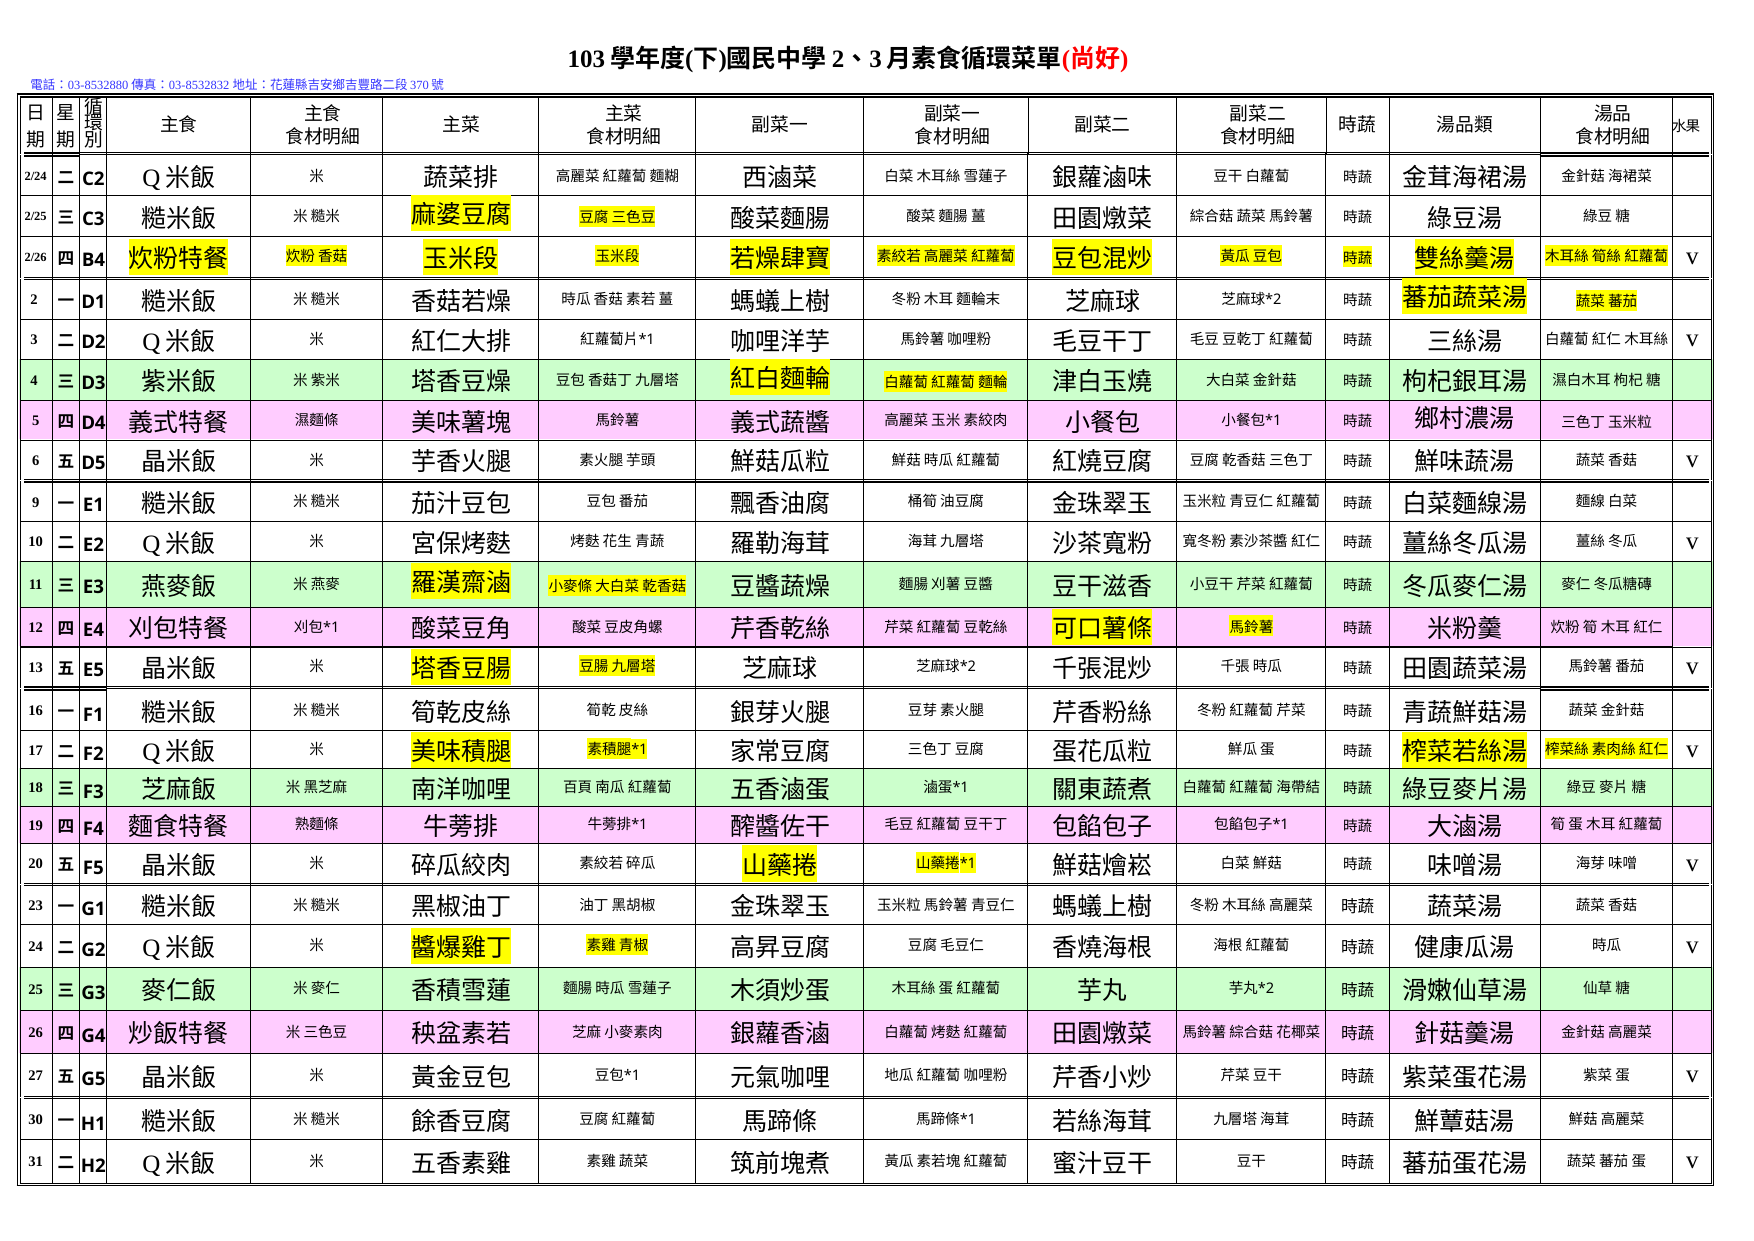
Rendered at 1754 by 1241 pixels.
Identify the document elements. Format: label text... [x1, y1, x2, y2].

table_cell 米 [251, 1140, 382, 1182]
table_cell 晶米飯 [107, 648, 250, 686]
table_cell 時瓜 香菇 素若 薑 [539, 280, 695, 318]
table_cell [1673, 968, 1711, 1010]
table_cell 百頁 南瓜 紅蘿蔔 [539, 769, 695, 806]
table_cell 豆腐 乾香菇 三色丁 [1177, 441, 1325, 479]
table_cell 毛豆 紅蘿蔔 豆干丁 [864, 807, 1027, 843]
table_cell 馬鈴薯 咖哩粉 [864, 320, 1027, 359]
table_cell Q米飯 [107, 522, 250, 561]
table_cell 玉米粒 馬鈴薯 青豆仁 [864, 886, 1027, 924]
table_cell 五 [53, 844, 79, 883]
table_cell 麵食特餐 [107, 807, 250, 843]
table_cell 紅仁大排 [383, 320, 538, 359]
table_cell 芝麻飯 [107, 769, 250, 806]
table_header 主食 [107, 98, 250, 152]
table_cell 津白玉燒 [1028, 360, 1176, 400]
table_cell [1673, 277, 1711, 318]
table_cell 芹菜 紅蘿蔔 豆乾絲 [864, 608, 1027, 646]
text 電話：03-8532880 傳真：03-8532832 地址：花蓮縣吉安鄉吉豐路二段370號 [30, 75, 1724, 93]
table_cell 酸菜豆角 [383, 608, 538, 646]
table_cell 木須炒蛋 [696, 968, 863, 1010]
table_cell 美味積腿 [383, 731, 538, 768]
table_cell E3 [80, 562, 106, 607]
table_cell 三 [53, 562, 79, 607]
table_cell 二 [53, 925, 79, 967]
table_cell 時蔬 [1326, 807, 1389, 843]
table_cell 時瓜 [1541, 925, 1672, 967]
table_cell 薑絲 冬瓜 [1541, 522, 1672, 561]
table_cell 2/25 [21, 196, 52, 236]
table_cell 綠豆 麥片 糖 [1541, 769, 1672, 806]
table_header 水果 [1673, 98, 1711, 152]
table_cell 五香素雞 [383, 1140, 538, 1182]
table_cell v [1673, 522, 1711, 561]
table_cell 芹菜 豆干 [1177, 1054, 1325, 1096]
table_cell 元氣咖哩 [696, 1054, 863, 1096]
table_cell 時蔬 [1326, 522, 1389, 561]
table_cell 塔香豆腸 [383, 648, 538, 686]
table_cell 小豆干 芹菜 紅蘿蔔 [1177, 562, 1325, 607]
table_cell 豆包混炒 [1028, 237, 1176, 277]
table_cell 23 [19, 883, 52, 924]
table_cell 綜合菇 蔬菜 馬鈴薯 [1177, 196, 1325, 236]
table_cell 豆腐 毛豆仁 [864, 925, 1027, 967]
table_cell 醡醬佐干 [696, 807, 863, 843]
table_cell Q米飯 [107, 925, 250, 967]
table_cell 晶米飯 [107, 441, 250, 479]
table_cell 11 [21, 562, 52, 607]
table_cell 芝麻球 [1028, 280, 1176, 318]
table_cell 時蔬 [1326, 320, 1389, 359]
table_cell 豆腐 三色豆 [539, 196, 695, 236]
table_cell 紫米飯 [107, 360, 250, 400]
table_cell 包餡包子 [1028, 807, 1176, 843]
table_cell 一 [53, 1099, 79, 1139]
table_cell 鮮菇 時瓜 紅蘿蔔 [864, 441, 1027, 479]
table_cell 米 [251, 320, 382, 359]
table_cell 田園燉菜 [1028, 196, 1176, 236]
table_cell 黃瓜 豆包 [1177, 237, 1325, 277]
table_cell 筍 蛋 木耳 紅蘿蔔 [1541, 807, 1672, 843]
table_cell 四 [53, 237, 79, 277]
table_cell 毛豆 豆乾丁 紅蘿蔔 [1177, 320, 1325, 359]
table_cell 金針菇 海裙菜 [1541, 157, 1672, 195]
table_cell 17 [21, 731, 52, 768]
table_cell [1673, 686, 1713, 730]
table_cell 蔬菜排 [383, 155, 538, 195]
table_cell 馬鈴薯 [1177, 608, 1325, 646]
table_cell 18 [21, 769, 52, 806]
table_cell 二 [53, 522, 79, 561]
table_header 副菜二 [1029, 98, 1176, 152]
table_cell 筍乾 皮絲 [539, 689, 695, 730]
table_cell 晶米飯 [107, 1054, 250, 1096]
table_cell 冬粉 紅蘿蔔 芹菜 [1177, 689, 1325, 730]
table_cell [1673, 1096, 1713, 1139]
table_cell 紅白麵輪 [696, 360, 863, 400]
table_cell 31 [21, 1140, 52, 1182]
table_cell 米 [251, 648, 382, 686]
table_cell 6 [21, 441, 52, 479]
table_cell F2 [80, 731, 106, 768]
table_cell 牛蒡排*1 [539, 807, 695, 843]
table_cell 五 [53, 648, 79, 686]
table_cell 素雞 青椒 [539, 925, 695, 967]
table_cell 24 [21, 925, 52, 967]
table_cell 銀蘿香滷 [696, 1011, 863, 1053]
table_cell 滑嫩仙草湯 [1390, 968, 1540, 1010]
table_cell 義式特餐 [107, 401, 250, 439]
table_cell H1 [80, 1099, 106, 1139]
table_cell 馬蹄條*1 [864, 1099, 1027, 1139]
table_header 主菜 [383, 98, 538, 152]
table_cell 醬爆雞丁 [383, 925, 538, 967]
table_cell 炊粉 筍 木耳 紅仁 [1541, 608, 1672, 646]
table_cell H2 [80, 1140, 106, 1182]
table_cell 時蔬 [1326, 769, 1389, 806]
table_cell 榨菜若絲湯 [1390, 731, 1540, 768]
table_cell 酸菜麵腸 [696, 196, 863, 236]
table_cell 時蔬 [1326, 1011, 1389, 1053]
table_cell 綠豆湯 [1390, 196, 1540, 236]
table_cell [1673, 883, 1713, 924]
table_header 日期 [21, 98, 52, 152]
table_cell 素雞 蔬菜 [539, 1140, 695, 1182]
table_cell 小餐包 [1028, 401, 1176, 439]
table_cell 餘香豆腐 [383, 1099, 538, 1139]
table_cell [1673, 479, 1713, 521]
table_cell 九層塔 海茸 [1177, 1099, 1325, 1139]
table_cell 白菜 鮮菇 [1177, 844, 1325, 883]
table_cell 玉米段 [539, 237, 695, 277]
table_cell 熟麵條 [251, 807, 382, 843]
table_cell 四 [53, 608, 79, 646]
table_cell 家常豆腐 [696, 731, 863, 768]
table_cell 小餐包*1 [1177, 401, 1325, 439]
table_cell 綠豆 糖 [1541, 196, 1672, 236]
table_cell C2 [80, 155, 106, 195]
table_cell 刈包*1 [251, 608, 382, 646]
table_cell 滷蛋*1 [864, 769, 1027, 806]
table_cell 時蔬 [1326, 1140, 1389, 1182]
table_header 主食 食材明細 [251, 98, 382, 152]
table_cell 時蔬 [1326, 689, 1389, 730]
table_header 副菜一 [696, 98, 863, 152]
table_cell 蔬菜 金針菇 [1541, 691, 1672, 730]
table_cell 飄香油腐 [696, 483, 863, 521]
table_cell 鮮菇燴崧 [1028, 844, 1176, 883]
table_cell 烤麩 花生 青蔬 [539, 522, 695, 561]
table_cell 豆干 [1177, 1140, 1325, 1182]
table_cell 枸杞銀耳湯 [1390, 360, 1540, 400]
table_header 湯品類 [1390, 98, 1540, 152]
table_cell 豆干滋香 [1028, 562, 1176, 607]
table_cell 麻婆豆腐 [383, 196, 538, 236]
table_cell 9 [19, 479, 52, 521]
table_cell G5 [80, 1054, 106, 1096]
table_cell 山藥捲 [696, 844, 863, 883]
table_cell 米 糙米 [251, 886, 382, 924]
table_cell 三 [53, 196, 79, 236]
table_cell 麥仁飯 [107, 968, 250, 1010]
table_cell v [1673, 648, 1711, 686]
table_cell 時蔬 [1326, 441, 1389, 479]
table_cell G3 [80, 968, 106, 1010]
table_cell 酸菜 豆皮角螺 [539, 608, 695, 646]
table_cell 3 [21, 320, 52, 359]
table_cell 米 [251, 1054, 382, 1096]
table_cell 雙絲羹湯 [1390, 237, 1540, 277]
table_cell F4 [80, 807, 106, 843]
table_cell 酸菜 麵腸 薑 [864, 196, 1027, 236]
table_cell 紅蘿蔔片*1 [539, 320, 695, 359]
table_cell 小麥條 大白菜 乾香菇 [539, 562, 695, 607]
table_cell 豆腐 紅蘿蔔 [539, 1099, 695, 1139]
table_cell 蔬菜 蕃茄 [1541, 280, 1672, 318]
table_cell 5 [21, 401, 52, 439]
table_cell 冬粉 木耳 麵輪末 [864, 280, 1027, 318]
table_cell D1 [80, 280, 106, 318]
table_cell 炒飯特餐 [107, 1011, 250, 1053]
table_cell 田園燉菜 [1028, 1011, 1176, 1053]
table_cell 蛋花瓜粒 [1028, 731, 1176, 768]
table_cell 白菜麵線湯 [1390, 483, 1540, 521]
table_cell 豆包 番茄 [539, 483, 695, 521]
table_cell 時蔬 [1326, 401, 1389, 439]
table_cell v [1673, 731, 1711, 768]
table_cell B4 [80, 237, 106, 277]
table_cell 時蔬 [1326, 562, 1389, 607]
table_cell F5 [80, 844, 106, 883]
table_cell Q米飯 [107, 1140, 250, 1182]
table_cell 糙米飯 [107, 689, 250, 730]
table_cell 毛豆干丁 [1028, 320, 1176, 359]
table_cell 10 [21, 522, 52, 561]
table_cell 白蘿蔔 紅蘿蔔 麵輪 [864, 360, 1027, 400]
table_cell 芋香火腿 [383, 441, 538, 479]
table_cell 茄汁豆包 [383, 483, 538, 521]
table_cell 秧盆素若 [383, 1011, 538, 1053]
table_cell 銀芽火腿 [696, 689, 863, 730]
table_cell 時蔬 [1326, 968, 1389, 1010]
table_cell 芹香小炒 [1028, 1054, 1176, 1096]
table_cell [1673, 401, 1711, 439]
table_cell 20 [21, 844, 52, 883]
table_cell 二 [53, 320, 79, 359]
table_cell 炊粉 香菇 [251, 237, 382, 277]
table_cell 麵線 白菜 [1541, 483, 1672, 521]
table_cell [1673, 196, 1711, 236]
table_cell 木耳絲 筍絲 紅蘿蔔 [1541, 237, 1672, 277]
table_cell 三絲湯 [1390, 320, 1540, 359]
table_cell 濕麵條 [251, 401, 382, 439]
table_cell F1 [80, 691, 106, 730]
table_cell 二 [53, 731, 79, 768]
table_cell 米粉羹 [1390, 608, 1540, 646]
table_cell 香燒海根 [1028, 925, 1176, 967]
table_cell 米 [251, 522, 382, 561]
table_cell 豆芽 素火腿 [864, 689, 1027, 730]
table_cell 時蔬 [1326, 608, 1389, 646]
table_header 副菜二 食材明細 [1177, 98, 1326, 152]
table_cell 米 [251, 155, 382, 195]
table_cell 鄉村濃湯 [1390, 401, 1540, 439]
table_cell E1 [80, 483, 106, 521]
table_cell 三 [53, 968, 79, 1010]
table_cell 豆干 白蘿蔔 [1177, 155, 1325, 195]
table_cell 五香滷蛋 [696, 769, 863, 806]
table_cell 千張 時瓜 [1177, 648, 1325, 686]
table_cell 時蔬 [1326, 360, 1389, 400]
table_cell 刈包特餐 [107, 608, 250, 646]
table_cell 二 [53, 1140, 79, 1182]
table_cell 米 糙米 [251, 1099, 382, 1139]
table_header 循 環 別 [80, 98, 106, 152]
table_cell 咖哩洋芋 [696, 320, 863, 359]
table_cell 白菜 木耳絲 雪蓮子 [864, 155, 1027, 195]
table_cell 26 [21, 1011, 52, 1053]
table_cell 時蔬 [1326, 483, 1389, 521]
table_cell 27 [21, 1054, 52, 1096]
table_cell [1673, 360, 1711, 400]
table_cell 一 [53, 691, 79, 730]
table_cell 南洋咖哩 [383, 769, 538, 806]
table_cell 黃瓜 素若塊 紅蘿蔔 [864, 1140, 1027, 1182]
table_cell 玉米粒 青豆仁 紅蘿蔔 [1177, 483, 1325, 521]
table_cell 豆包 香菇丁 九層塔 [539, 360, 695, 400]
table_cell E4 [80, 608, 106, 646]
table_cell Q米飯 [107, 155, 250, 195]
table_cell 美味薯塊 [383, 401, 538, 439]
table_cell 2/26 [21, 237, 52, 277]
table_cell [1673, 807, 1711, 843]
table_cell 素火腿 芋頭 [539, 441, 695, 479]
table_cell 螞蟻上樹 [1028, 886, 1176, 924]
table_cell 芝麻 小麥素肉 [539, 1011, 695, 1053]
table_cell 玉米段 [383, 237, 538, 277]
table_cell 糙米飯 [107, 483, 250, 521]
table_cell v [1673, 925, 1711, 967]
table_cell 寬冬粉 素沙茶醬 紅仁 [1177, 522, 1325, 561]
table_cell 冬粉 木耳絲 高麗菜 [1177, 886, 1325, 924]
table_cell 時蔬 [1326, 886, 1389, 924]
table_cell v [1673, 1140, 1711, 1182]
table_cell C3 [80, 196, 106, 236]
table_cell 時蔬 [1326, 237, 1389, 277]
table_cell 米 糙米 [251, 483, 382, 521]
table_cell 米 麥仁 [251, 968, 382, 1010]
table_header 星期 [53, 98, 79, 152]
table_cell 三色丁 玉米粒 [1541, 401, 1672, 439]
table_cell 糙米飯 [107, 1099, 250, 1139]
table_cell 高麗菜 玉米 素絞肉 [864, 401, 1027, 439]
table_cell 糙米飯 [107, 196, 250, 236]
table_cell v [1673, 844, 1711, 883]
table_cell 時蔬 [1326, 925, 1389, 967]
table_cell 12 [21, 608, 52, 646]
table_cell 大滷湯 [1390, 807, 1540, 843]
table_cell 金珠翠玉 [696, 886, 863, 924]
table_cell 若燥肆寶 [696, 237, 863, 277]
table_cell 豆醬蔬燥 [696, 562, 863, 607]
table_header 湯品 食材明細 [1541, 98, 1672, 152]
table_cell 紫菜蛋花湯 [1390, 1054, 1540, 1096]
table_header 時蔬 [1327, 98, 1389, 152]
table_cell 高昇豆腐 [696, 925, 863, 967]
table_cell 糙米飯 [107, 280, 250, 318]
table_cell 包餡包子*1 [1177, 807, 1325, 843]
table_cell 牛蒡排 [383, 807, 538, 843]
table_cell 馬鈴薯 [539, 401, 695, 439]
table_cell [1673, 769, 1711, 806]
table_cell 馬蹄條 [696, 1099, 863, 1139]
table_cell 可口薯條 [1028, 608, 1176, 646]
table_cell 時蔬 [1326, 648, 1389, 686]
table_cell 鮮菇瓜粒 [696, 441, 863, 479]
table_cell 木耳絲 蛋 紅蘿蔔 [864, 968, 1027, 1010]
table_cell 榨菜絲 素肉絲 紅仁 [1541, 731, 1672, 768]
table_cell 米 黑芝麻 [251, 769, 382, 806]
table_cell 麵腸 刈薯 豆醬 [864, 562, 1027, 607]
table_cell 四 [53, 1011, 79, 1053]
table_cell 芹香粉絲 [1028, 689, 1176, 730]
table_cell 馬鈴薯 番茄 [1541, 648, 1672, 686]
table_cell 豆包*1 [539, 1054, 695, 1096]
table_cell 蔬菜 蕃茄 蛋 [1541, 1140, 1672, 1182]
table_cell 麥仁 冬瓜糖磚 [1541, 562, 1672, 607]
table_cell 黑椒油丁 [383, 886, 538, 924]
table_cell 三色丁 豆腐 [864, 731, 1027, 768]
table_cell 芋丸 [1028, 968, 1176, 1010]
table_cell 米 糙米 [251, 196, 382, 236]
table_cell 針菇羹湯 [1390, 1011, 1540, 1053]
table_cell E2 [80, 522, 106, 561]
table_cell 四 [53, 401, 79, 439]
table_cell 金茸海裙湯 [1390, 155, 1540, 195]
table_cell 螞蟻上樹 [696, 280, 863, 318]
table_cell 米 糙米 [251, 689, 382, 730]
table_cell [1673, 1011, 1711, 1053]
table_cell 時蔬 [1326, 844, 1389, 883]
table_cell 鮮味蔬湯 [1390, 441, 1540, 479]
table_cell 三 [53, 360, 79, 400]
table_cell v [1673, 237, 1711, 277]
table_cell 25 [21, 968, 52, 1010]
table_cell 二 [53, 157, 79, 195]
table_cell 4 [21, 360, 52, 400]
table_cell 麵腸 時瓜 雪蓮子 [539, 968, 695, 1010]
table_cell 時蔬 [1326, 1054, 1389, 1096]
table_cell 筑前塊煮 [696, 1140, 863, 1182]
table_cell 素絞若 高麗菜 紅蘿蔔 [864, 237, 1027, 277]
table_cell 芝麻球*2 [864, 648, 1027, 686]
table_cell 香積雪蓮 [383, 968, 538, 1010]
table_cell [1673, 608, 1711, 646]
table_header 副菜一 食材明細 [864, 98, 1028, 152]
table_cell v [1673, 1054, 1711, 1096]
table_cell 馬鈴薯 綜合菇 花椰菜 [1177, 1011, 1325, 1053]
text 103學年度(下)國民中學2、3月素食循環菜單(尚好) [30, 38, 1666, 75]
table_cell 鮮菇 高麗菜 [1541, 1099, 1672, 1139]
table_cell D3 [80, 360, 106, 400]
table_cell 五 [53, 441, 79, 479]
table_cell v [1673, 320, 1711, 359]
table_cell 鮮瓜 蛋 [1177, 731, 1325, 768]
table_cell 蕃茄蔬菜湯 [1390, 280, 1540, 318]
table_cell D4 [80, 401, 106, 439]
table_cell 田園蔬菜湯 [1390, 648, 1540, 686]
table_cell 芹香乾絲 [696, 608, 863, 646]
table_cell 山藥捲*1 [864, 844, 1027, 883]
table_cell 綠豆麥片湯 [1390, 769, 1540, 806]
table_cell 一 [53, 280, 79, 318]
table_cell 五 [53, 1054, 79, 1096]
table_cell 芝麻球*2 [1177, 280, 1325, 318]
table_cell 關東蔬煮 [1028, 769, 1176, 806]
table_cell 時蔬 [1326, 1099, 1389, 1139]
table_cell 沙茶寬粉 [1028, 522, 1176, 561]
table_cell 米 三色豆 [251, 1011, 382, 1053]
table_cell 金針菇 高麗菜 [1541, 1011, 1672, 1053]
table_cell Q米飯 [107, 320, 250, 359]
table_cell 燕麥飯 [107, 562, 250, 607]
table_cell 蕃茄蛋花湯 [1390, 1140, 1540, 1182]
table_cell 白蘿蔔 紅仁 木耳絲 [1541, 320, 1672, 359]
table_cell 金珠翠玉 [1028, 483, 1176, 521]
table_cell 米 糙米 [251, 280, 382, 318]
table_cell 米 紫米 [251, 360, 382, 400]
table_cell 濕白木耳 枸杞 糖 [1541, 360, 1672, 400]
table_cell 晶米飯 [107, 844, 250, 883]
table_cell [1673, 152, 1713, 195]
table_cell 白蘿蔔 烤麩 紅蘿蔔 [864, 1011, 1027, 1053]
table_cell 冬瓜麥仁湯 [1390, 562, 1540, 607]
table_cell 紅燒豆腐 [1028, 441, 1176, 479]
table_cell 黃金豆包 [383, 1054, 538, 1096]
table_cell 味噌湯 [1390, 844, 1540, 883]
table_cell 糙米飯 [107, 886, 250, 924]
table_cell 健康瓜湯 [1390, 925, 1540, 967]
table_cell 千張混炒 [1028, 648, 1176, 686]
table_cell 蔬菜 香菇 [1541, 886, 1672, 924]
table_cell 紫菜 蛋 [1541, 1054, 1672, 1096]
table_cell 芋丸*2 [1177, 968, 1325, 1010]
table_cell 豆腸 九層塔 [539, 648, 695, 686]
table_cell 一 [53, 483, 79, 521]
table_cell 米 燕麥 [251, 562, 382, 607]
table_cell G4 [80, 1011, 106, 1053]
table_cell D2 [80, 320, 106, 359]
table_cell 13 [21, 648, 52, 686]
table_cell 時蔬 [1326, 731, 1389, 768]
table_header 主菜 食材明細 [539, 98, 695, 152]
table_cell 2 [21, 277, 52, 318]
table_cell 16 [19, 686, 52, 730]
table_cell 芝麻球 [696, 648, 863, 686]
table_cell 羅勒海茸 [696, 522, 863, 561]
table_cell 海芽 味噌 [1541, 844, 1672, 883]
table_cell 宮保烤麩 [383, 522, 538, 561]
table_cell 海茸 九層塔 [864, 522, 1027, 561]
table_cell 米 [251, 441, 382, 479]
table_cell D5 [80, 441, 106, 479]
table_cell 塔香豆燥 [383, 360, 538, 400]
table_cell Q米飯 [107, 731, 250, 768]
table_cell 三 [53, 769, 79, 806]
table_cell 時蔬 [1326, 196, 1389, 236]
table_cell 一 [53, 886, 79, 924]
table_cell 素積腿*1 [539, 731, 695, 768]
table_cell 筍乾皮絲 [383, 689, 538, 730]
table_cell 薑絲冬瓜湯 [1390, 522, 1540, 561]
table_cell 時蔬 [1326, 280, 1389, 318]
table_cell v [1673, 441, 1711, 479]
table_cell 時蔬 [1326, 155, 1389, 195]
table_cell 仙草 糖 [1541, 968, 1672, 1010]
table_cell 油丁 黑胡椒 [539, 886, 695, 924]
table_cell 西滷菜 [696, 155, 863, 195]
table_cell 碎瓜絞肉 [383, 844, 538, 883]
table_cell 蜜汁豆干 [1028, 1140, 1176, 1182]
table_cell 四 [53, 807, 79, 843]
table_cell 蔬菜 香菇 [1541, 441, 1672, 479]
table_cell G2 [80, 925, 106, 967]
table_cell 義式蔬醬 [696, 401, 863, 439]
table_cell 羅漢齋滷 [383, 562, 538, 607]
table_cell 素絞若 碎瓜 [539, 844, 695, 883]
table_cell 米 [251, 731, 382, 768]
table_cell 米 [251, 925, 382, 967]
table_cell 白蘿蔔 紅蘿蔔 海帶結 [1177, 769, 1325, 806]
table_cell 銀蘿滷味 [1028, 155, 1176, 195]
table_cell G1 [80, 886, 106, 924]
table_cell 高麗菜 紅蘿蔔 麵糊 [539, 155, 695, 195]
table_cell F3 [80, 769, 106, 806]
table_cell 大白菜 金針菇 [1177, 360, 1325, 400]
table_cell 蔬菜湯 [1390, 886, 1540, 924]
table_cell 炊粉特餐 [107, 237, 250, 277]
table_cell 30 [19, 1096, 52, 1139]
table_cell E5 [80, 648, 106, 686]
table_cell 地瓜 紅蘿蔔 咖哩粉 [864, 1054, 1027, 1096]
table_cell 青蔬鮮菇湯 [1390, 689, 1540, 730]
table_cell 2/24 [19, 152, 52, 195]
table_cell 桶筍 油豆腐 [864, 483, 1027, 521]
table_cell 若絲海茸 [1028, 1099, 1176, 1139]
table_cell 鮮蕈菇湯 [1390, 1099, 1540, 1139]
table_cell [1673, 562, 1711, 607]
table_cell 香菇若燥 [383, 280, 538, 318]
table_cell 19 [21, 807, 52, 843]
table_cell 米 [251, 844, 382, 883]
table_cell 海根 紅蘿蔔 [1177, 925, 1325, 967]
